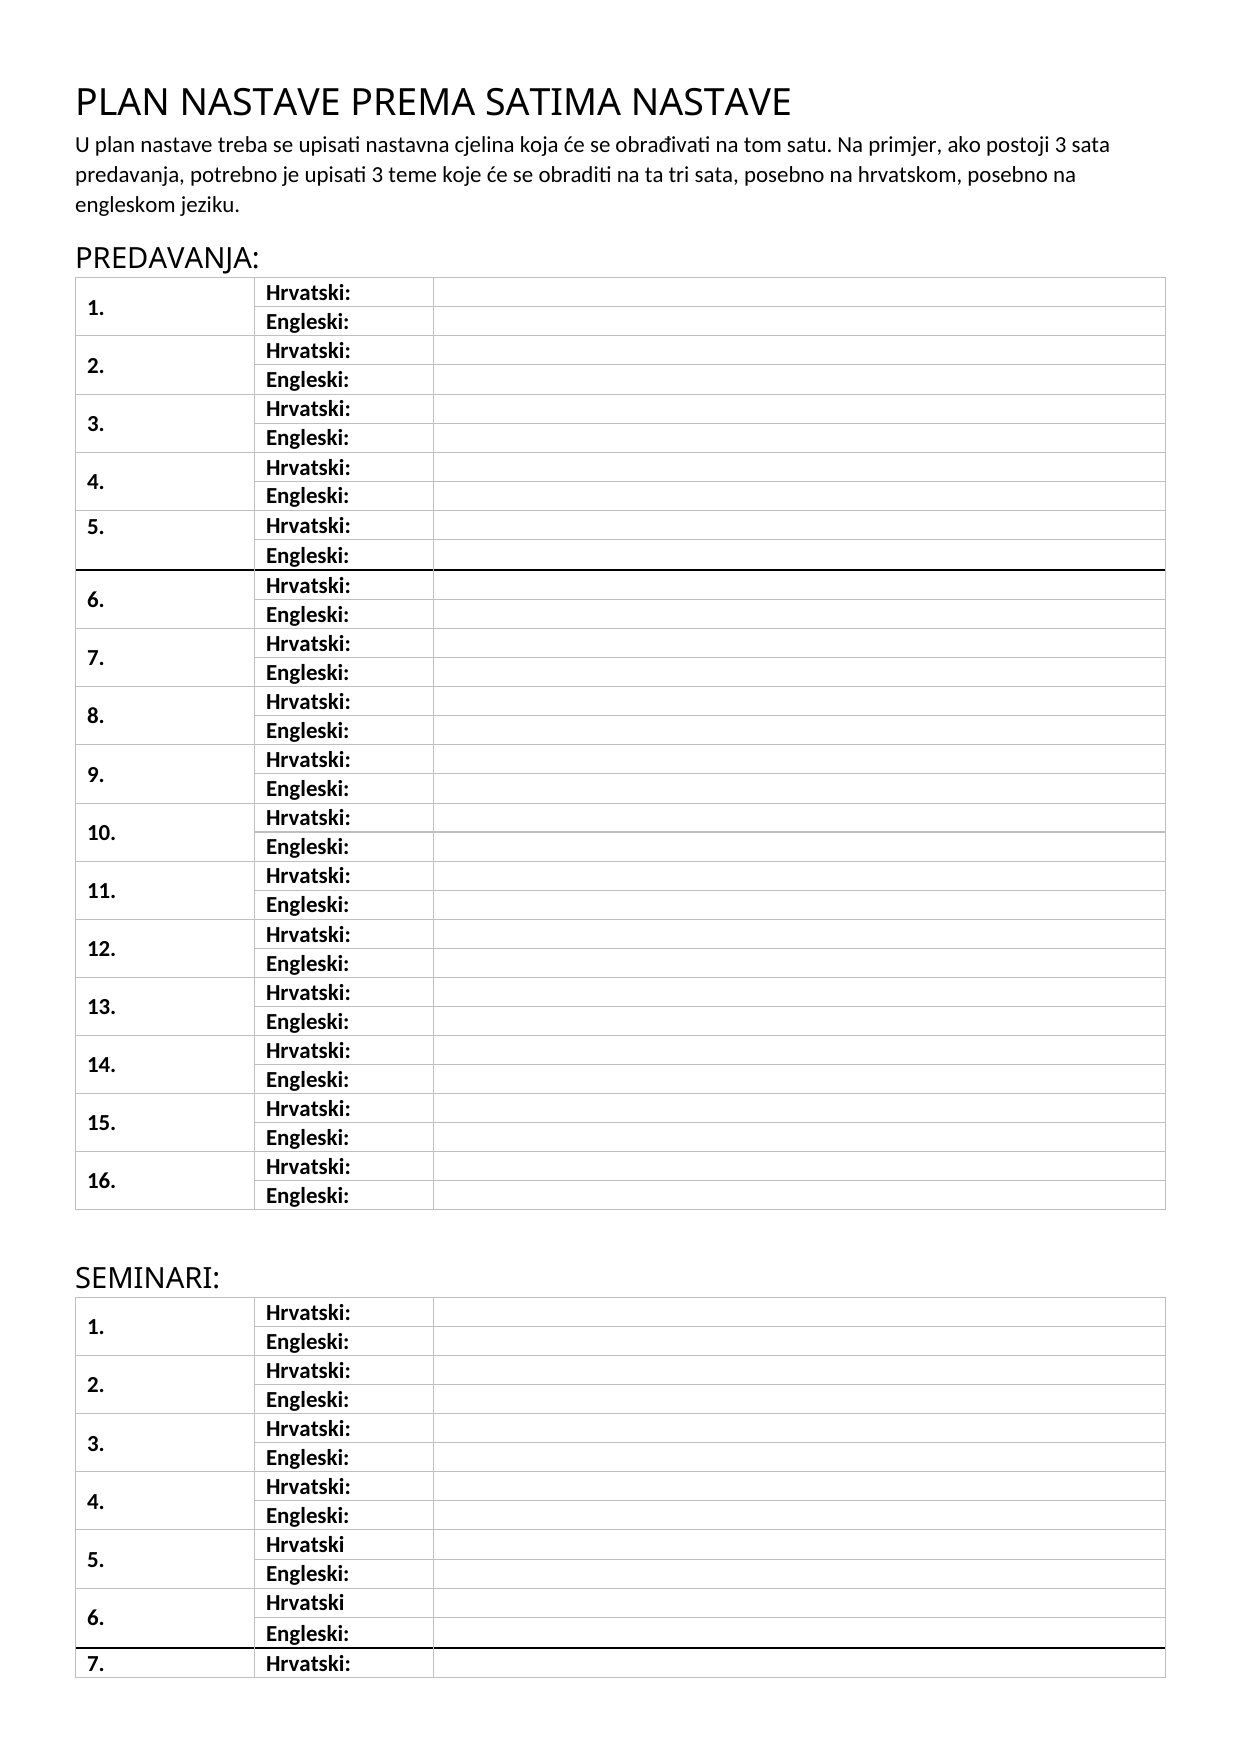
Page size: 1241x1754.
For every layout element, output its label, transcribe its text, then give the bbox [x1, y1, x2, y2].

table_cell 5. [76, 511, 254, 569]
table_cell Engleski: [255, 1327, 433, 1355]
table_cell [434, 949, 1165, 977]
table_cell 6. [76, 1589, 254, 1647]
table_cell [434, 833, 1165, 861]
table_cell [434, 1036, 1165, 1064]
table_cell Hrvatski: [255, 804, 433, 831]
table_cell 3. [76, 395, 254, 452]
table_cell 13. [76, 978, 254, 1035]
table_cell 8. [76, 687, 254, 744]
table_cell Hrvatski: [255, 745, 433, 773]
table_cell [434, 1560, 1165, 1587]
table_cell Hrvatski [255, 1530, 433, 1558]
table_cell [434, 1530, 1165, 1558]
table_cell [434, 540, 1165, 569]
table_cell [434, 978, 1165, 1006]
table_cell Engleski: [255, 600, 433, 628]
table_cell [434, 307, 1165, 335]
table_cell [434, 1094, 1165, 1122]
table_header Hrvatski: [255, 278, 433, 306]
table_cell Engleski: [255, 1385, 433, 1413]
table_header 1. [76, 1298, 254, 1355]
table_cell Engleski: [255, 1618, 433, 1647]
table_cell Engleski: [255, 540, 433, 569]
table_cell Hrvatski: [255, 1036, 433, 1064]
table_cell [434, 424, 1165, 452]
table_cell Hrvatski: [255, 629, 433, 657]
table_cell [434, 1414, 1165, 1442]
table_cell Engleski: [255, 891, 433, 919]
table_cell [434, 629, 1165, 657]
table_cell 4. [76, 1472, 254, 1529]
table_header Hrvatski: [255, 1298, 433, 1326]
table_cell Engleski: [255, 1123, 433, 1151]
table_cell [434, 804, 1165, 831]
table_cell Engleski: [255, 774, 433, 802]
table_cell [434, 453, 1165, 481]
table_cell Engleski: [255, 949, 433, 977]
table_cell [434, 1589, 1165, 1617]
table_cell [434, 600, 1165, 628]
table_cell [434, 365, 1165, 393]
table_cell Engleski: [255, 1443, 433, 1471]
table_cell Engleski: [255, 716, 433, 744]
table_cell 7. [76, 1649, 254, 1677]
table_cell Hrvatski: [255, 336, 433, 364]
table_cell Hrvatski: [255, 687, 433, 715]
table_cell 15. [76, 1094, 254, 1151]
table_cell Engleski: [255, 833, 433, 861]
table_cell 4. [76, 453, 254, 510]
table_cell [434, 482, 1165, 510]
table_cell 14. [76, 1036, 254, 1093]
table_cell Hrvatski: [255, 453, 433, 481]
table_cell Engleski: [255, 307, 433, 335]
table_cell 12. [76, 920, 254, 977]
table_cell [434, 920, 1165, 948]
table_cell [434, 1443, 1165, 1471]
table_cell [434, 395, 1165, 422]
table_cell [434, 1152, 1165, 1180]
table_cell Hrvatski [255, 1589, 433, 1617]
subtitle Seminari: [75, 1257, 1165, 1297]
table_cell [434, 1065, 1165, 1093]
table_header [434, 1298, 1165, 1326]
table_cell [434, 336, 1165, 364]
table_cell [434, 687, 1165, 715]
table_header 1. [76, 278, 254, 335]
table_cell [434, 862, 1165, 889]
table_cell Hrvatski: [255, 978, 433, 1006]
table_cell Engleski: [255, 424, 433, 452]
table_cell [434, 658, 1165, 686]
table_cell Hrvatski: [255, 395, 433, 422]
table_cell Hrvatski: [255, 571, 433, 599]
table_cell [434, 571, 1165, 599]
table_cell 11. [76, 862, 254, 919]
table_cell Hrvatski: [255, 1356, 433, 1384]
table_cell [434, 1649, 1165, 1677]
table_cell [434, 1356, 1165, 1384]
table_header [434, 278, 1165, 306]
table_cell [434, 716, 1165, 744]
table_cell [434, 1501, 1165, 1529]
table_cell Engleski: [255, 1007, 433, 1035]
table_cell Engleski: [255, 1065, 433, 1093]
table_cell 3. [76, 1414, 254, 1471]
subtitle Plan nastave prema satima nastave [75, 75, 1165, 126]
table_cell [434, 1181, 1165, 1209]
table_cell [434, 511, 1165, 539]
table_cell [434, 1472, 1165, 1500]
table_cell [434, 1123, 1165, 1151]
table_cell [434, 1327, 1165, 1355]
subtitle Predavanja: [75, 237, 1165, 277]
table_cell Engleski: [255, 1560, 433, 1587]
table_cell Hrvatski: [255, 1414, 433, 1442]
table_cell [434, 1385, 1165, 1413]
table_cell Hrvatski: [255, 1649, 433, 1677]
table_cell 5. [76, 1530, 254, 1587]
table_cell Engleski: [255, 1501, 433, 1529]
table_cell 7. [76, 629, 254, 686]
table_cell Hrvatski: [255, 920, 433, 948]
table_cell Hrvatski: [255, 1094, 433, 1122]
table_cell Hrvatski: [255, 862, 433, 889]
table_cell 16. [76, 1152, 254, 1209]
table_cell 9. [76, 745, 254, 802]
table_cell [434, 745, 1165, 773]
table_cell Engleski: [255, 1181, 433, 1209]
text U plan nastave treba se upisati nastavna cjelina koja će se obrađivati na tom satu. Na primjer, ako postoji 3 sata predavanja, potrebno je upisati 3 teme koje će se obraditi na ta tri sata, posebno na hrvatskom, posebno na engleskom jeziku. [75, 130, 1165, 219]
table_cell [434, 1618, 1165, 1647]
table_cell 2. [76, 1356, 254, 1413]
table_cell 2. [76, 336, 254, 393]
table_cell [434, 774, 1165, 802]
table_cell 10. [76, 804, 254, 861]
table_cell Engleski: [255, 482, 433, 510]
table_cell [434, 1007, 1165, 1035]
table_cell Engleski: [255, 365, 433, 393]
table_cell [434, 891, 1165, 919]
table_cell Engleski: [255, 658, 433, 686]
table_cell Hrvatski: [255, 511, 433, 539]
table_cell 6. [76, 571, 254, 628]
table_cell Hrvatski: [255, 1152, 433, 1180]
table_cell Hrvatski: [255, 1472, 433, 1500]
